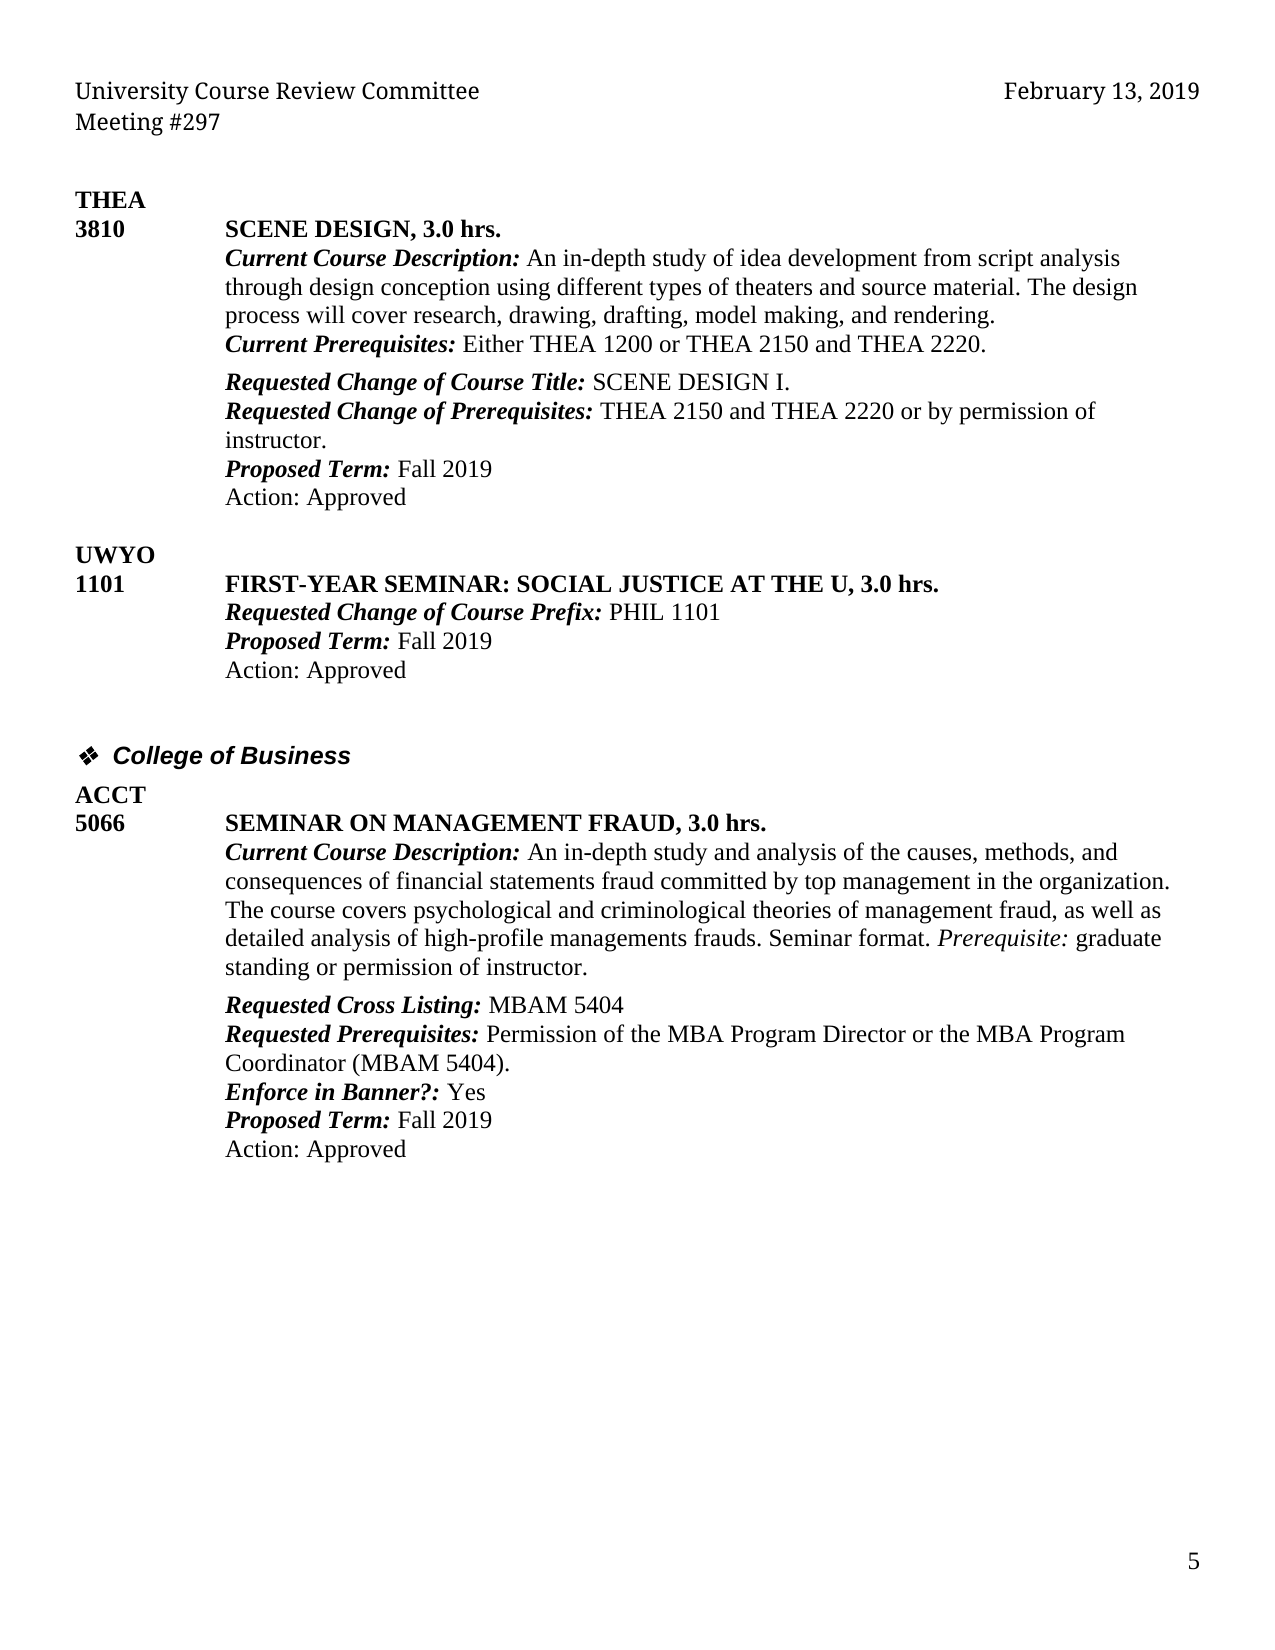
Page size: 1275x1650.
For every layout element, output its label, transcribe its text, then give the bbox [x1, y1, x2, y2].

list College of Business [75, 741, 1200, 770]
text Requested Prerequisites: Permission of the MBA Program Director or the MBA Program Coordinator (MBAM 5404). [225, 1019, 1200, 1077]
text Proposed Term: Fall 2019 [225, 1106, 1200, 1134]
text Action: Approved [225, 655, 1200, 684]
text Action: Approved [225, 482, 1200, 511]
text THEA [75, 185, 1200, 214]
text Enforce in Banner?: Yes [225, 1077, 1200, 1106]
text Requested Change of Course Prefix: PHIL 1101 [225, 597, 1200, 626]
text ACCT [75, 780, 1200, 808]
text Requested Change of Prerequisites: THEA 2150 and THEA 2220 or by permission of instructor. [225, 396, 1200, 454]
text Proposed Term: Fall 2019 [225, 626, 1200, 655]
text Action: Approved [225, 1134, 1200, 1163]
text Proposed Term: Fall 2019 [225, 454, 1200, 482]
text 5066 SEMINAR ON MANAGEMENT FRAUD, 3.0 hrs. [75, 808, 1200, 837]
text Requested Change of Course Title: SCENE DESIGN I. [225, 367, 1200, 396]
text 1101 FIRST-YEAR SEMINAR: SOCIAL JUSTICE AT THE U, 3.0 hrs. [75, 569, 1200, 597]
text Current Course Description: An in-depth study of idea development from script analysis through design conception using different types of theaters and source material. The design process will cover research, drawing, drafting, model making, and rendering. [225, 243, 1200, 329]
text Current Prerequisites: Either THEA 1200 or THEA 2150 and THEA 2220. [225, 329, 1200, 358]
text Requested Cross Listing: MBAM 5404 [225, 991, 1200, 1019]
text UWYO [75, 540, 1200, 569]
text 3810 SCENE DESIGN, 3.0 hrs. [75, 214, 1200, 243]
text Current Course Description: An in-depth study and analysis of the causes, methods, and consequences of financial statements fraud committed by top management in the organization. The course covers psychological and criminological theories of management fraud, as well as detailed analysis of high-profile managements frauds. Seminar format. Prerequisite: graduate standing or permission of instructor. [225, 837, 1200, 981]
